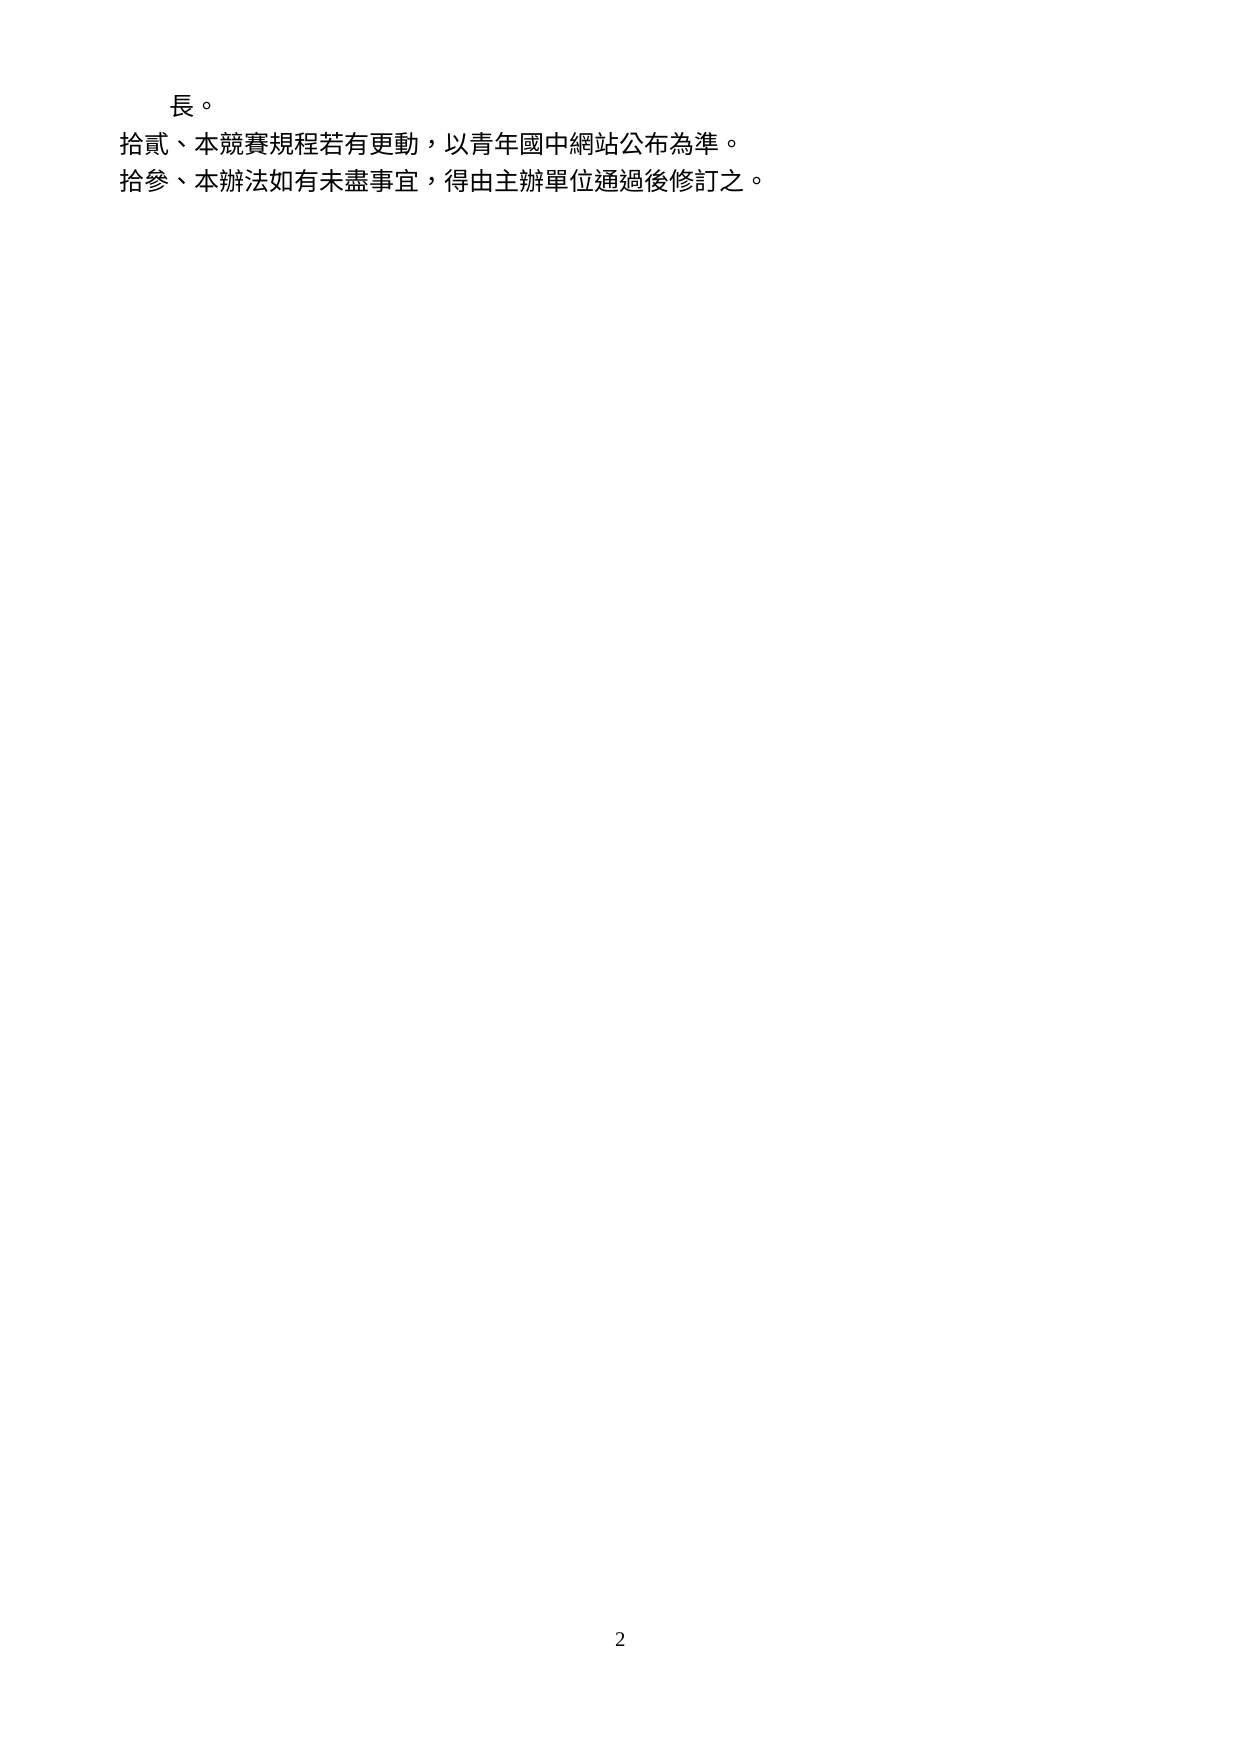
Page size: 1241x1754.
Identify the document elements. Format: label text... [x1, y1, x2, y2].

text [119, 86, 1165, 123]
text 拾貳、本競賽規程若有更動，以青年國中網站公布為準。 [119, 123, 1165, 161]
text 拾參、本辦法如有未盡事宜，得由主辦單位通過後修訂之。 [119, 161, 1165, 198]
